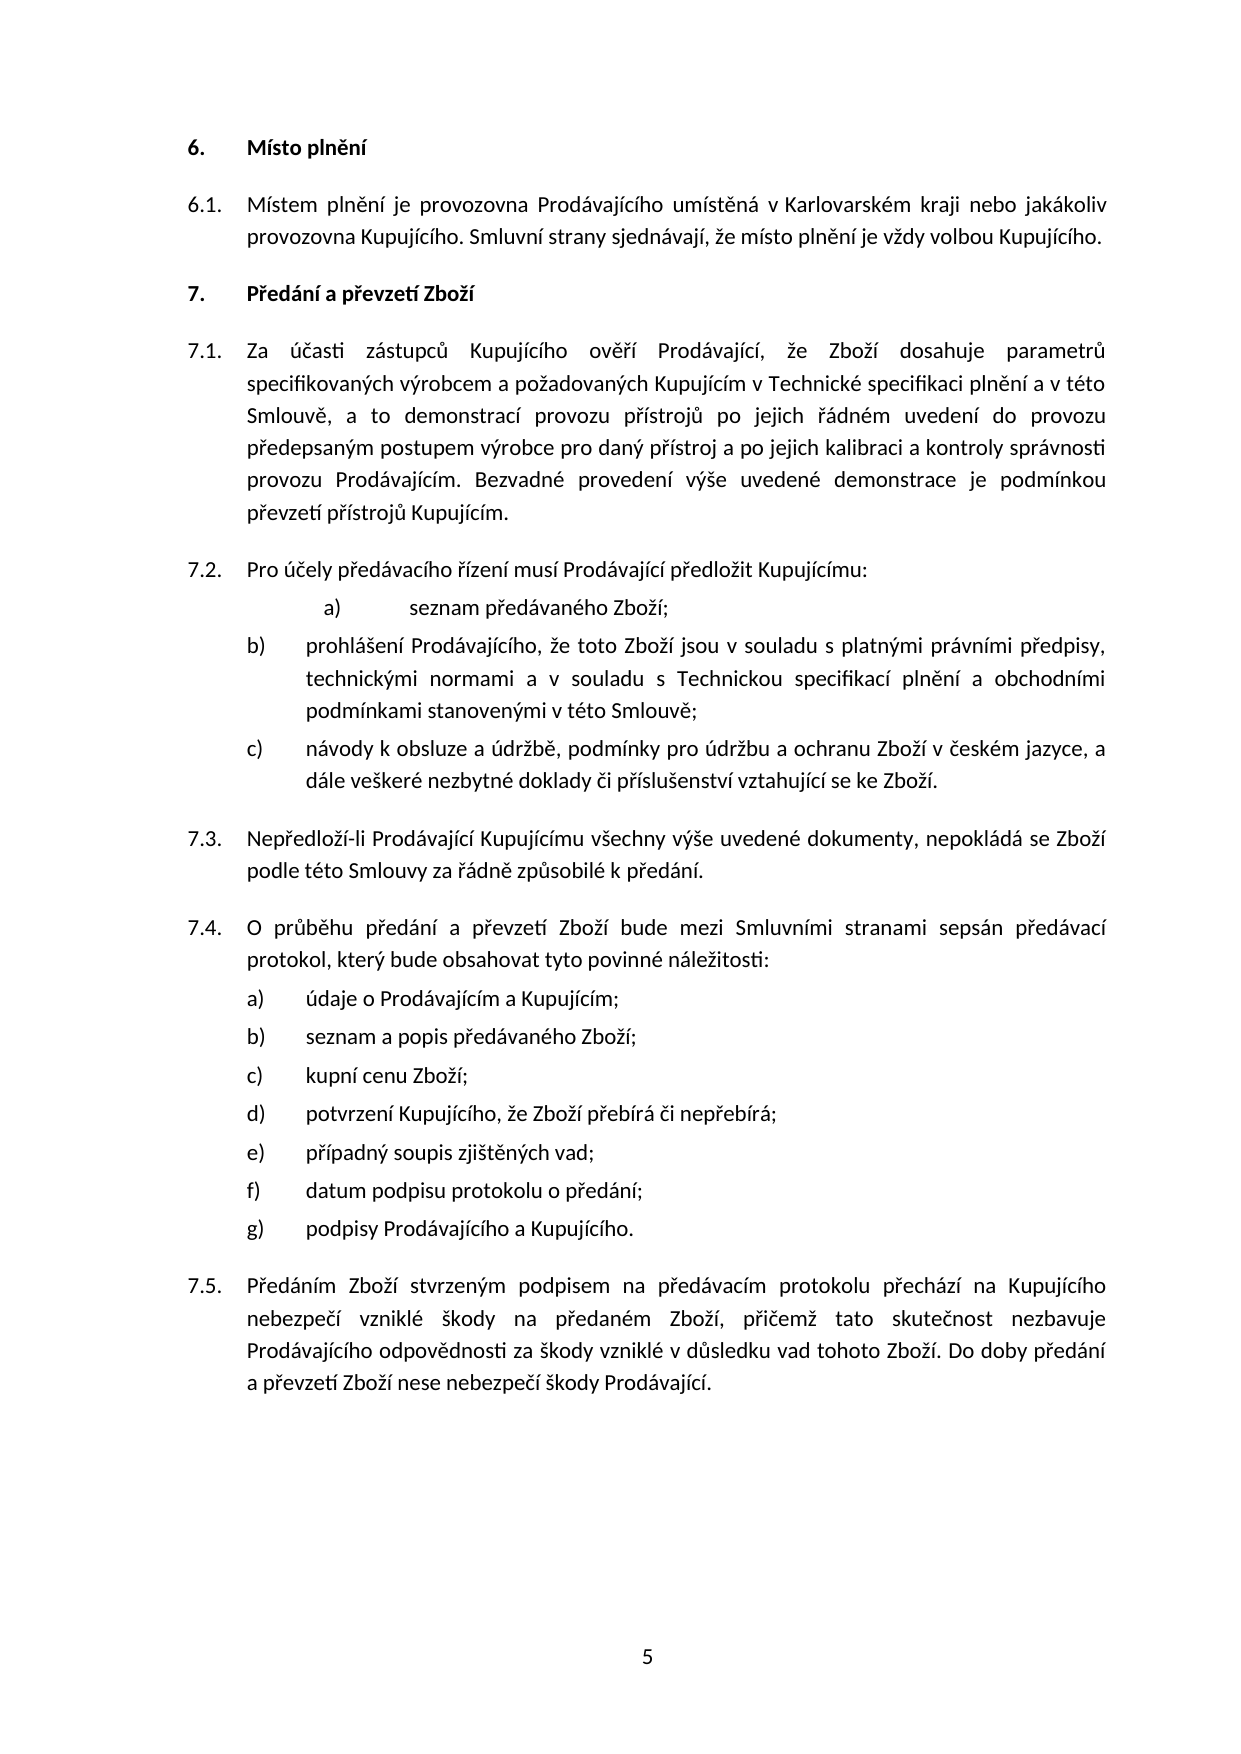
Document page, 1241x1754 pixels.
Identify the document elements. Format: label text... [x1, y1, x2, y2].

text návody k obsluze a údržbě, podmínky pro údržbu a ochranu Zboží v českém jazyce, a dále veškeré nezbytné doklady či příslušenství vztahující se ke Zboží. [247, 734, 1107, 795]
text prohlášení Prodávajícího, že toto Zboží jsou v souladu s platnými právními předpisy, technickými normami a v souladu s Technickou specifikací plnění a obchodními podmínkami stanovenými v této Smlouvě; [247, 632, 1107, 724]
subtitle Za účasti zástupců Kupujícího ověří Prodávající, že Zboží dosahuje parametrů specifikovaných výrobcem a požadovaných Kupujícím v Technické specifikaci plnění a v této Smlouvě, a to demonstrací provozu přístrojů po jejich řádném uvedení do provozu předepsaným postupem výrobce pro daný přístroj a po jejich kalibraci a kontroly správnosti provozu Prodávajícím. Bezvadné provedení výše uvedené demonstrace je podmínkou převzetí přístrojů Kupujícím. [187, 337, 1107, 526]
subtitle Místem plnění je provozovna Prodávajícího umístěná v Karlovarském kraji nebo jakákoliv provozovna Kupujícího. Smluvní strany sjednávají, že místo plnění je vždy volbou Kupujícího. [187, 190, 1107, 250]
list seznam předávaného Zboží; [306, 593, 1107, 621]
subtitle Nepředloží-li Prodávající Kupujícímu všechny výše uvedené dokumenty, nepokládá se Zboží podle této Smlouvy za řádně způsobilé k předání. [187, 824, 1107, 884]
list údaje o Prodávajícím a Kupujícím; [247, 984, 1107, 1012]
subtitle Předání a převzetí Zboží [187, 279, 1107, 307]
subtitle Pro účely předávacího řízení musí Prodávající předložit Kupujícímu: [187, 555, 1107, 583]
text případný soupis zjištěných vad; [247, 1138, 1107, 1166]
text podpisy Prodávajícího a Kupujícího. [247, 1214, 1107, 1242]
subtitle Předáním Zboží stvrzeným podpisem na předávacím protokolu přechází na Kupujícího nebezpečí vzniklé škody na předaném Zboží, přičemž tato skutečnost nezbavuje Prodávajícího odpovědnosti za škody vzniklé v důsledku vad tohoto Zboží. Do doby předání a převzetí Zboží nese nebezpečí škody Prodávající. [187, 1272, 1107, 1396]
text potvrzení Kupujícího, že Zboží přebírá či nepřebírá; [247, 1099, 1107, 1127]
text seznam a popis předávaného Zboží; [247, 1022, 1107, 1050]
text datum podpisu protokolu o předání; [247, 1176, 1107, 1204]
subtitle Místo plnění [187, 133, 1107, 161]
text kupní cenu Zboží; [247, 1061, 1107, 1089]
subtitle O průběhu předání a převzetí Zboží bude mezi Smluvními stranami sepsán předávací protokol, který bude obsahovat tyto povinné náležitosti: [187, 913, 1107, 973]
